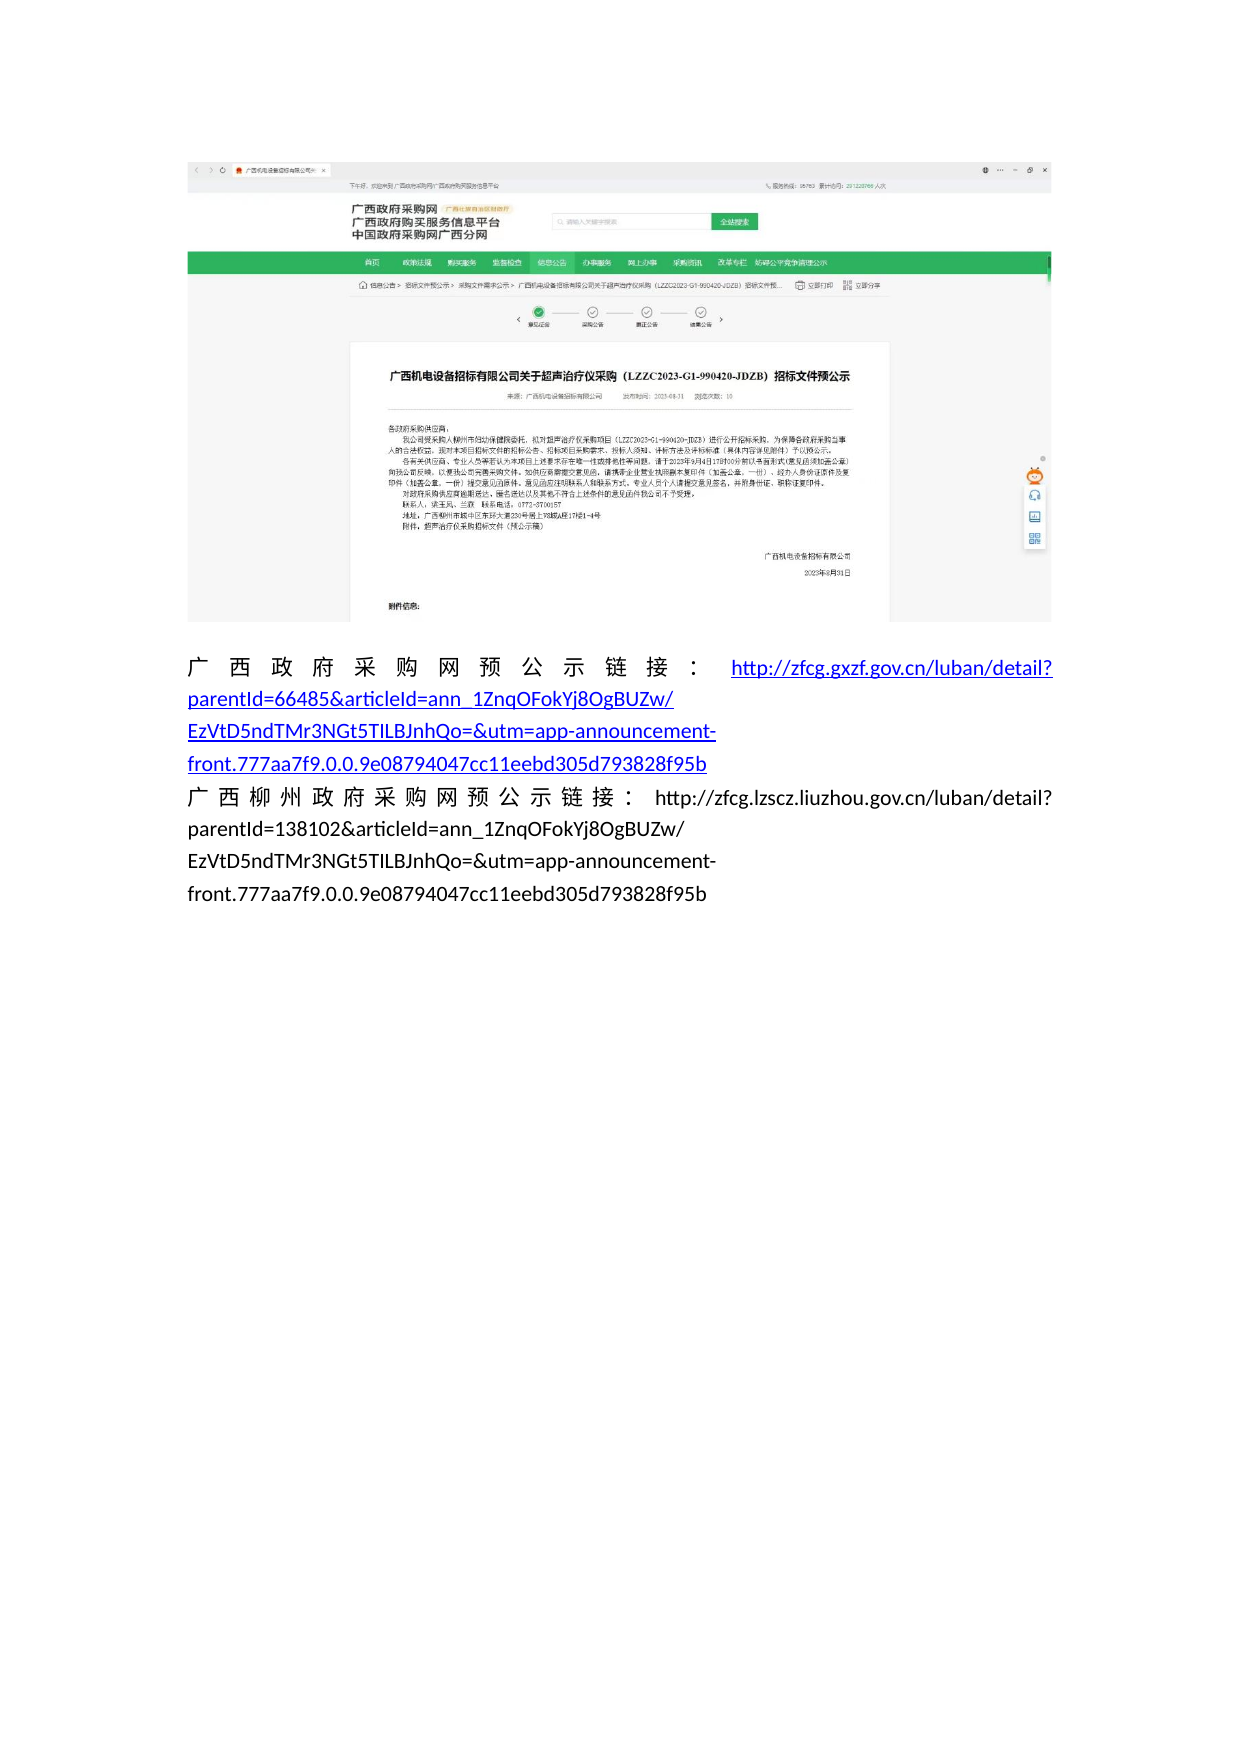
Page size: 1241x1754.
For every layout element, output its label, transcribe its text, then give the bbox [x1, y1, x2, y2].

text 广西柳州政府采购网预公示链接：http://zfcg.lzscz.liuzhou.gov.cn/luban/detail?parentId=138102&articleId=ann_1ZnqOFokYj8OgBUZw/EzVtD5ndTMr3NGt5TILBJnhQo=&utm=app-announcement-front.777aa7f9.0.0.9e08794047cc11eebd305d793828f95b [187, 779, 1053, 909]
picture [187, 162, 1052, 622]
